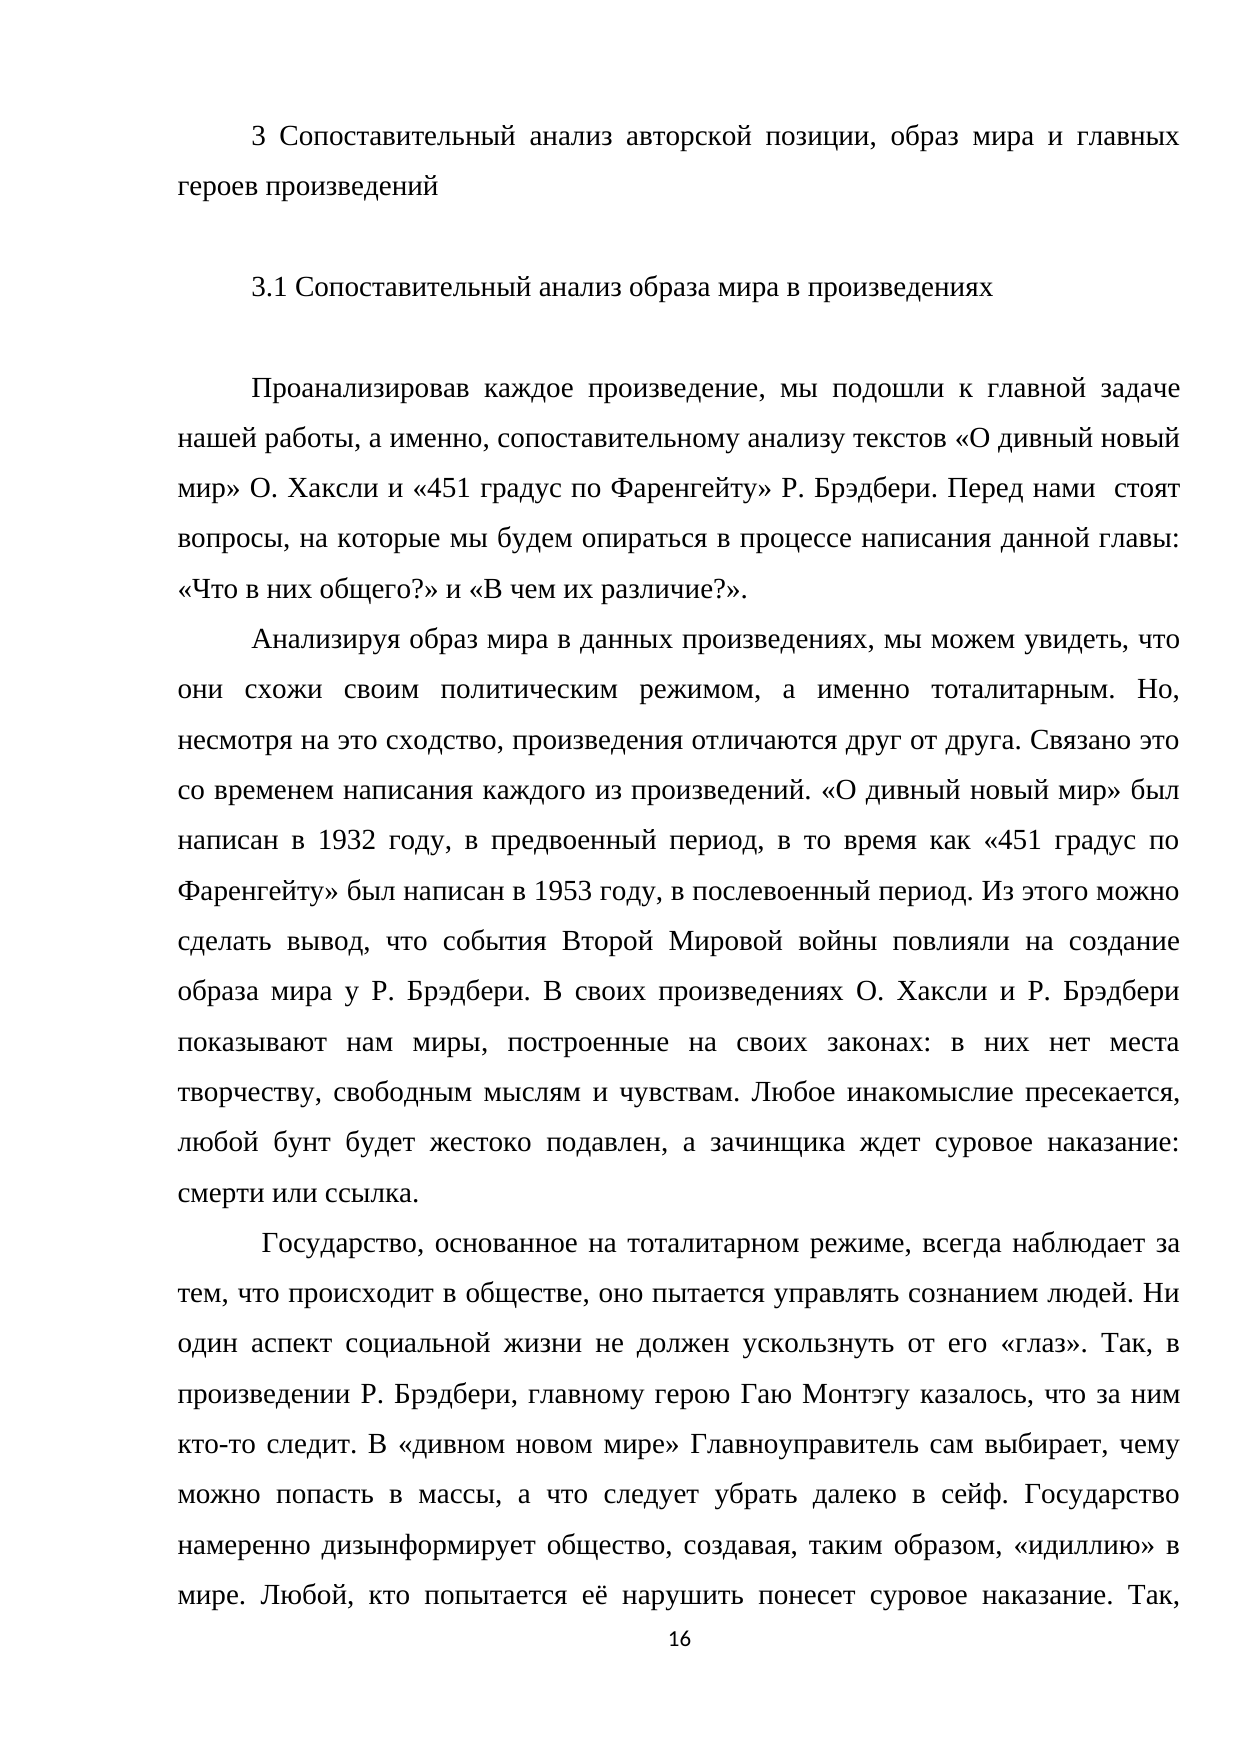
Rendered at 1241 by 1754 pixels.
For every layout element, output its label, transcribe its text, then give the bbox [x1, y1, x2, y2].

text Проанализировав каждое произведение, мы подошли к главной задаче нашей работы, а именно, сопоставительному анализу текстов «О дивный новый мир» О. Хаксли и «451 градус по Фаренгейту» Р. Брэдбери. Перед нами стоят вопросы, на которые мы будем опираться в процессе написания данной главы: «Что в них общего?» и «В чем их различие?». [177, 370, 1181, 604]
text Анализируя образ мира в данных произведениях, мы можем увидеть, что они схожи своим политическим режимом, а именно тоталитарным. Но, несмотря на это сходство, произведения отличаются друг от друга. Связано это со временем написания каждого из произведений. «О дивный новый мир» был написан в 1932 году, в предвоенный период, в то время как «451 градус по Фаренгейту» был написан в 1953 году, в послевоенный период. Из этого можно сделать вывод, что события Второй Мировой войны повлияли на создание образа мира у Р. Брэдбери. В своих произведениях О. Хаксли и Р. Брэдбери показывают нам миры, построенные на своих законах: в них нет места творчеству, свободным мыслям и чувствам. Любое инакомыслие пресекается, любой бунт будет жестоко подавлен, а зачинщика ждет суровое наказание: смерти или ссылка. [177, 621, 1181, 1208]
text 3.1 Сопоставительный анализ образа мира в произведениях [177, 269, 1181, 303]
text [177, 1225, 1181, 1611]
text 3 Сопоставительный анализ авторской позиции, образ мира и главных героев произведений [177, 118, 1181, 202]
